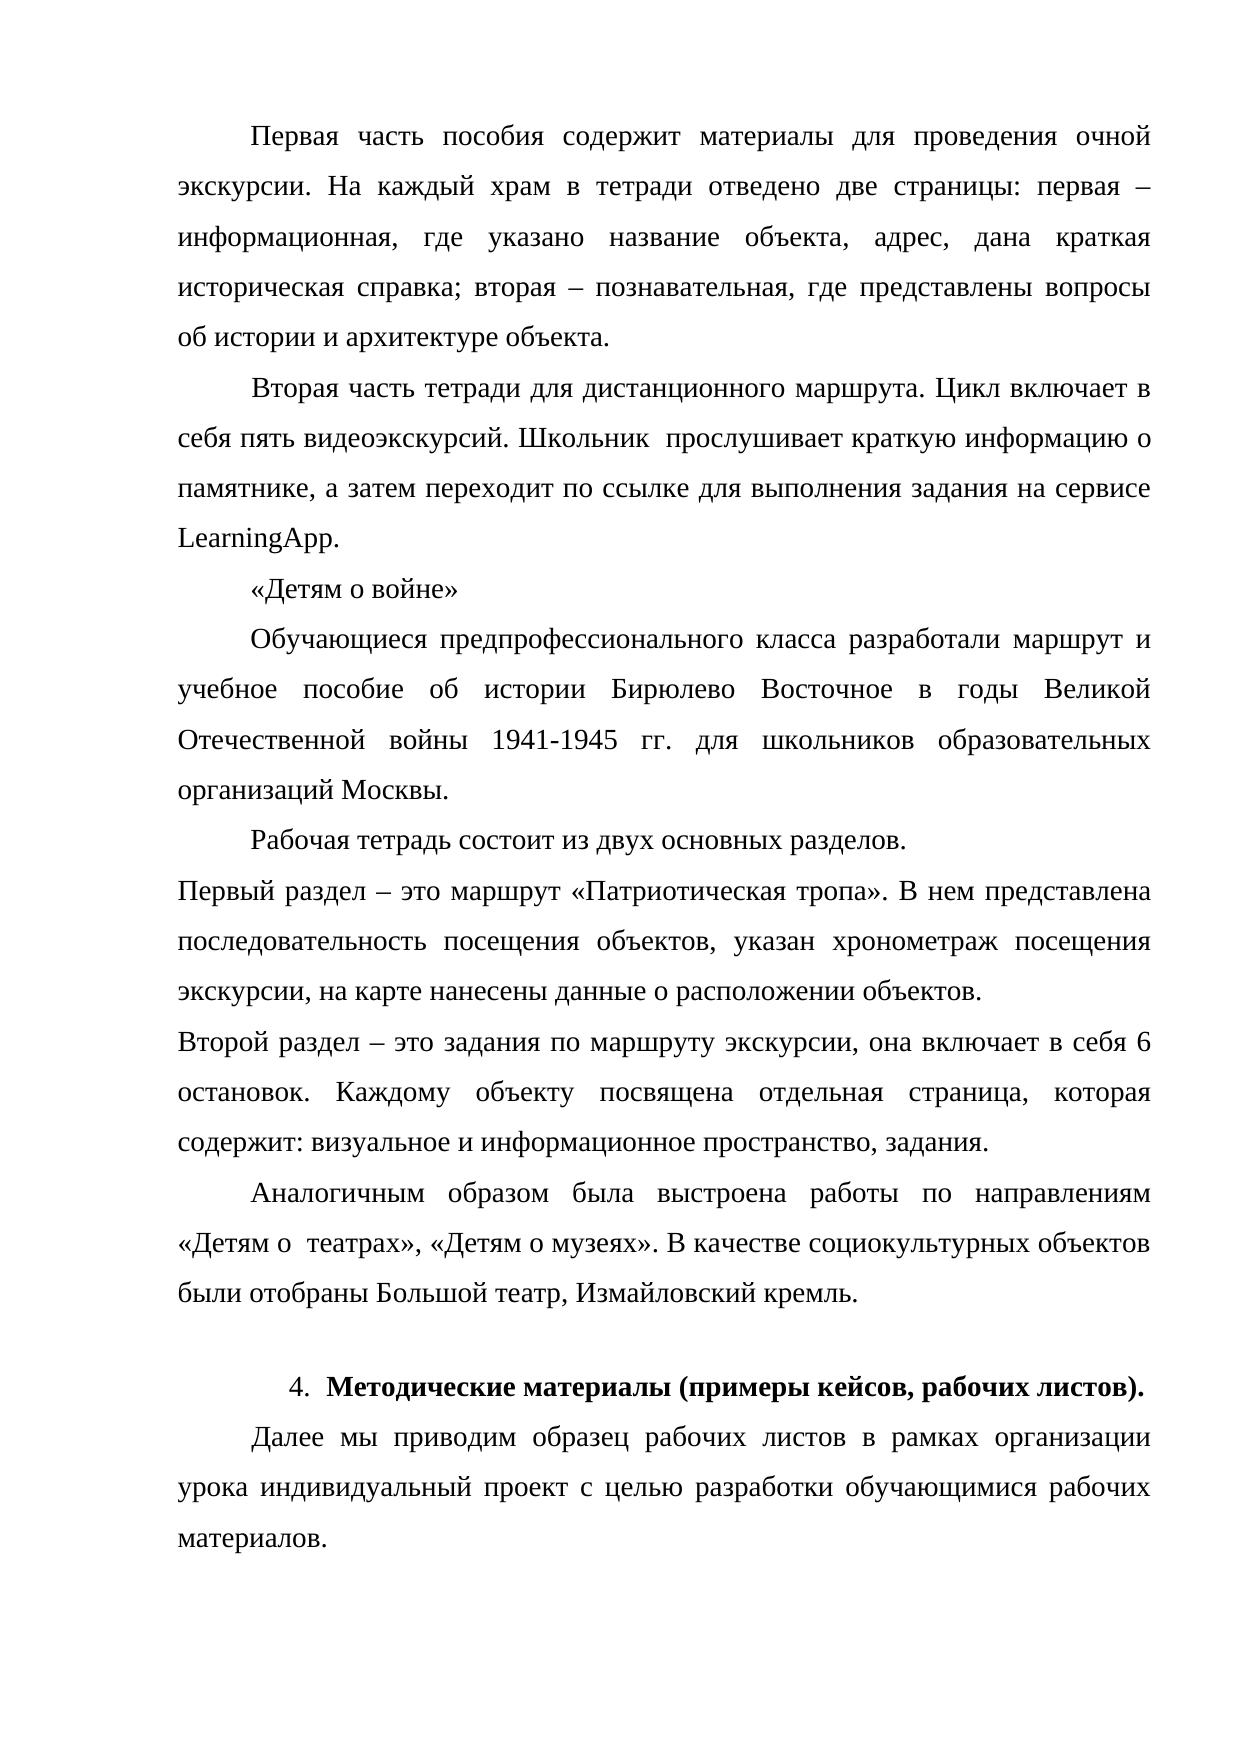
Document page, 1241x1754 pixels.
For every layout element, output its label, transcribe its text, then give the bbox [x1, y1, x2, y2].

text Рабочая тетрадь состоит из двух основных разделов. [177, 822, 1152, 856]
text Второй раздел – это задания по маршруту экскурсии, она включает в себя 6 остановок. Каждому объекту посвящена отдельная страница, которая содержит: визуальное и информационное пространство, задания. [177, 1024, 1152, 1158]
text Вторая часть тетради для дистанционного маршрута. Цикл включает в себя пять видеоэкскурсий. Школьник прослушивает краткую информацию о памятнике, а затем переходит по ссылке для выполнения задания на сервисе LearningApp. [177, 370, 1152, 554]
text «Детям о войне» [177, 571, 1152, 604]
text Далее мы приводим образец рабочих листов в рамках организации урока индивидуальный проект с целью разработки обучающимися рабочих материалов. [177, 1419, 1152, 1553]
text Обучающиеся предпрофессионального класса разработали маршрут и учебное пособие об истории Бирюлево Восточное в годы Великой Отечественной войны 1941-1945 гг. для школьников образовательных организаций Москвы. [177, 621, 1152, 806]
text Первая часть пособия содержит материалы для проведения очной экскурсии. На каждый храм в тетради отведено две страницы: первая – информационная, где указано название объекта, адрес, дана краткая историческая справка; вторая – познавательная, где представлены вопросы об истории и архитектуре объекта. [177, 118, 1152, 353]
list Методические материалы (примеры кейсов, рабочих листов). [288, 1369, 1152, 1402]
text Аналогичным образом была выстроена работы по направлениям «Детям о театрах», «Детям о музеях». В качестве социокультурных объектов были отобраны Большой театр, Измайловский кремль. [177, 1175, 1152, 1309]
text Первый раздел – это маршрут «Патриотическая тропа». В нем представлена последовательность посещения объектов, указан хронометраж посещения экскурсии, на карте нанесены данные о расположении объектов. [177, 873, 1152, 1007]
